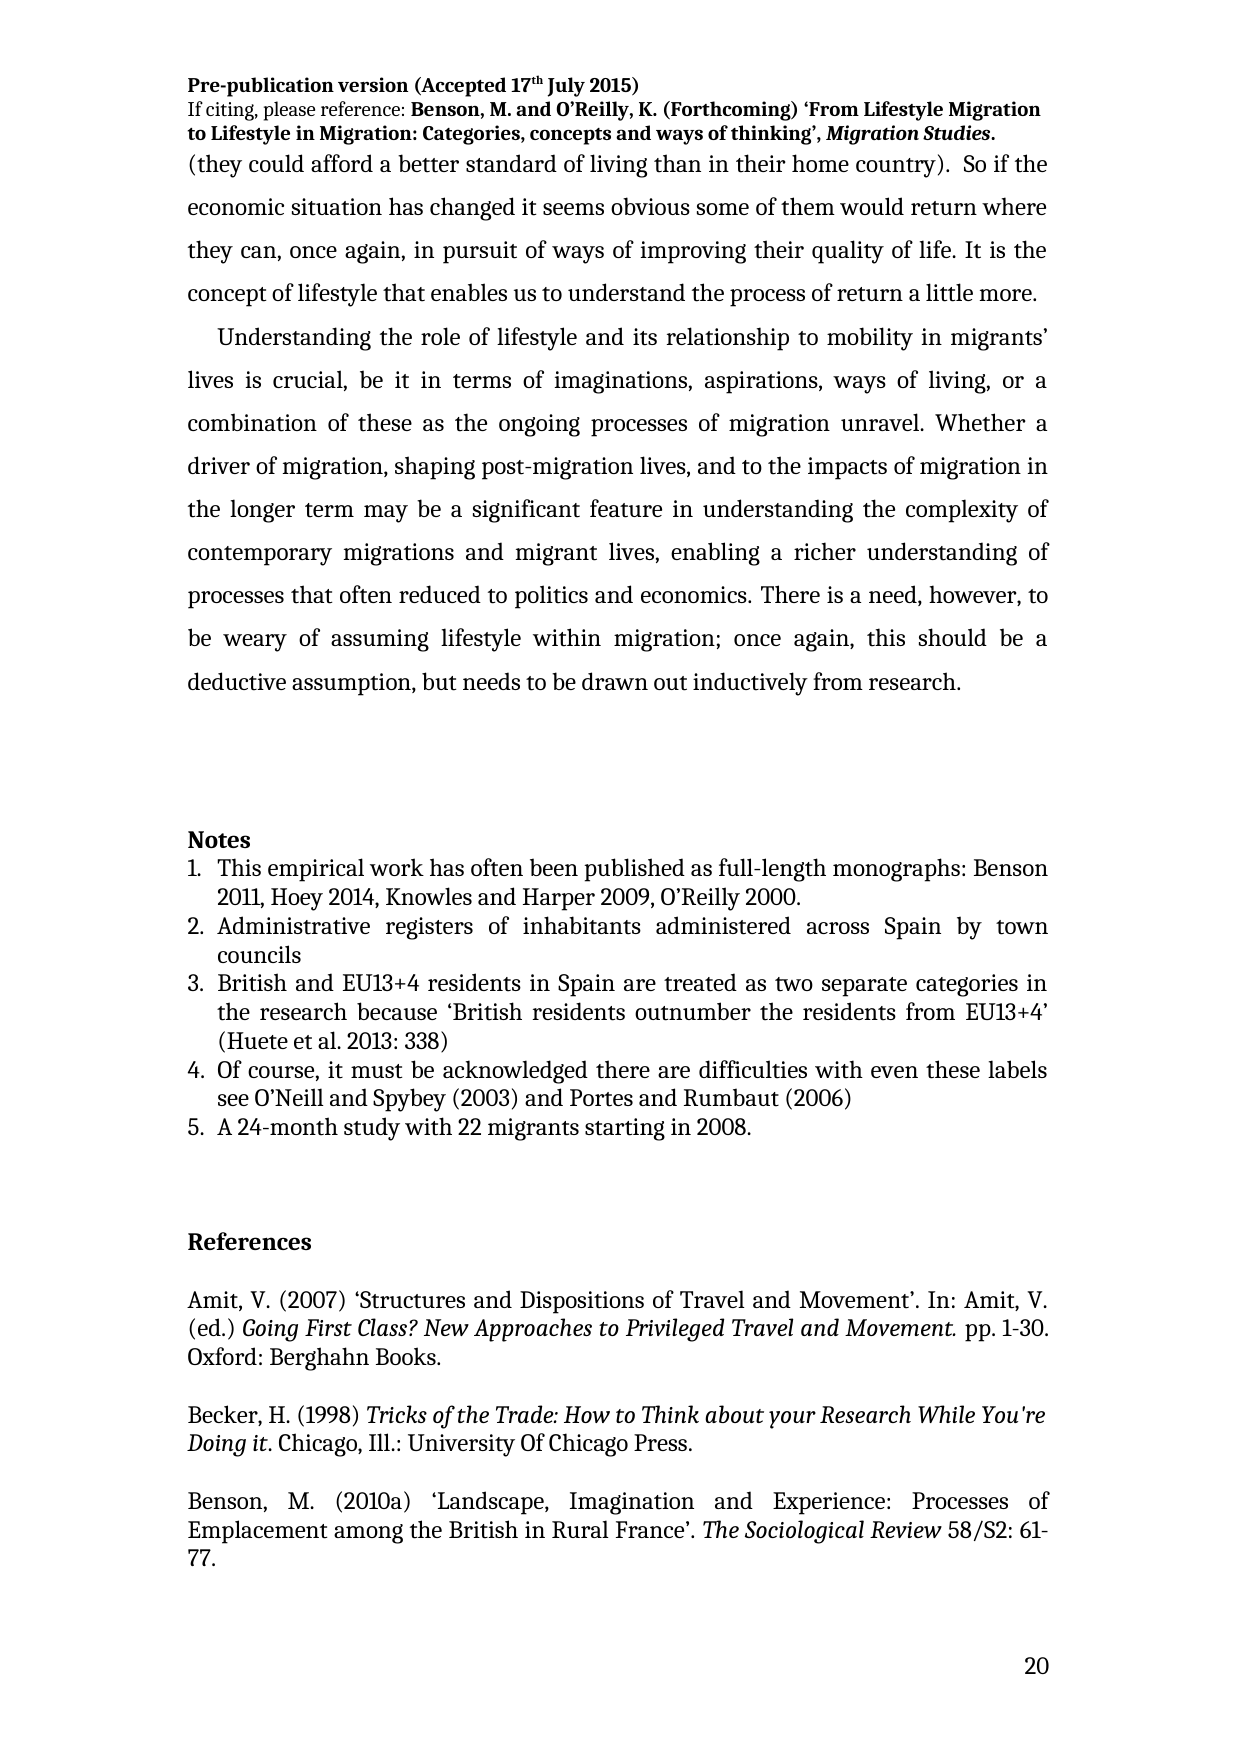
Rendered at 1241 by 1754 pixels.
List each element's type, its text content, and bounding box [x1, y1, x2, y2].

text Benson, M. (2010a) ‘Landscape, Imagination and Experience: Processes of Emplacement among the British in Rural France’. The Sociological Review 58/S2: 61-77. [187, 1487, 1049, 1573]
text Understanding the role of lifestyle and its relationship to mobility in migrants’ lives is crucial, be it in terms of imaginations, aspirations, ways of living, or a combination of these as the ongoing processes of migration unravel. Whether a driver of migration, shaping post-migration lives, and to the impacts of migration in the longer term may be a significant feature in understanding the complexity of contemporary migrations and migrant lives, enabling a richer understanding of processes that often reduced to politics and economics. There is a need, however, to be weary of assuming lifestyle within migration; once again, this should be a deductive assumption, but needs to be drawn out inductively from research. [187, 322, 1049, 696]
text 3. British and EU13+4 residents in Spain are treated as two separate categories in the research because ‘British residents outnumber the residents from EU13+4’ (Huete et al. 2013: 338) [187, 969, 1049, 1056]
text Amit, V. (2007) ‘Structures and Dispositions of Travel and Movement’. In: Amit, V. (ed.) Going First Class? New Approaches to Privileged Travel and Movement. pp. 1-30. Oxford: Berghahn Books. [187, 1286, 1049, 1372]
text Becker, H. (1998) Tricks of the Trade: How to Think about your Research While You're Doing it. Chicago, Ill.: University Of Chicago Press. [187, 1401, 1049, 1458]
text 5. A 24-month study with 22 migrants starting in 2008. [187, 1113, 1049, 1142]
text 4. Of course, it must be acknowledged there are difficulties with even these labels see O’Neill and Spybey (2003) and Portes and Rumbaut (2006) [187, 1056, 1049, 1113]
text 1. This empirical work has often been published as full-length monographs: Benson 2011, Hoey 2014, Knowles and Harper 2009, O’Reilly 2000. [187, 854, 1049, 912]
text Notes [187, 826, 1049, 854]
text 2. Administrative registers of inhabitants administered across Spain by town councils [187, 912, 1049, 969]
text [187, 150, 1049, 308]
text References [187, 1228, 1049, 1257]
